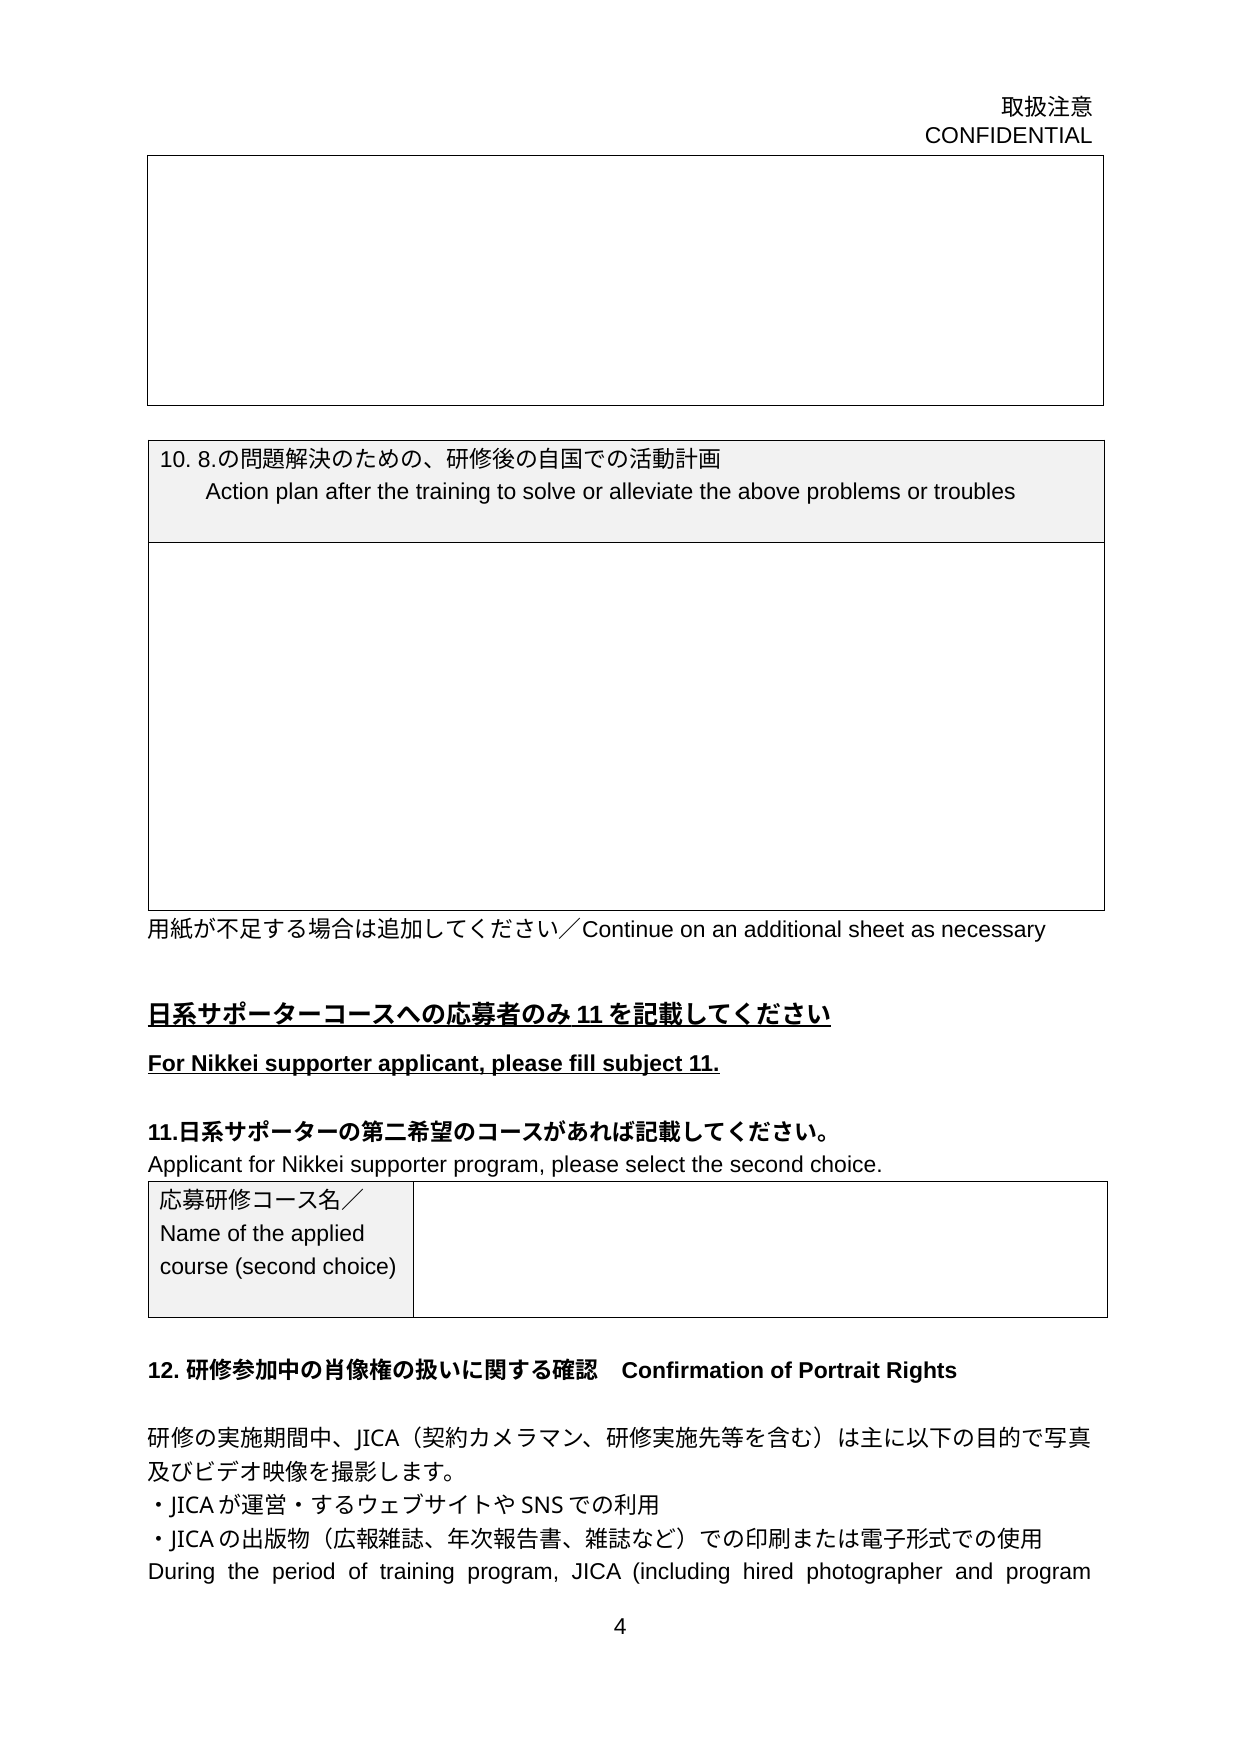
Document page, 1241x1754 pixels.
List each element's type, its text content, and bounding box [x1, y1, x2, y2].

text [148, 1554, 1092, 1588]
table_header [414, 1182, 1107, 1317]
text ・JICAが運営・するウェブサイトやSNSでの利用 [148, 1487, 1092, 1521]
table_header 応募研修コース名／Name of the applied course (second choice) [149, 1182, 413, 1317]
table_cell [149, 543, 1104, 910]
text For Nikkei supporter applicant, please fill subject 11. [148, 1046, 1092, 1080]
text 用紙が不足する場合は追加してください／Continue on an additional sheet as necessary [148, 911, 1092, 945]
table_cell [148, 156, 1103, 405]
text 11.日系サポーターの第二希望のコースがあれば記載してください。 [148, 1113, 1092, 1147]
text ・JICAの出版物（広報雑誌、年次報告書、雑誌など）での印刷または電子形式での使用 [148, 1521, 1092, 1554]
text 日系サポーターコースへの応募者のみ11を記載してください [148, 978, 1092, 1046]
table_header 10. 8.の問題解決のための、研修後の自国での活動計画 Action plan after the training to solve or alleviate the above problems or troubles [149, 441, 1104, 542]
text 研修の実施期間中、JICA（契約カメラマン、研修実施先等を含む）は主に以下の目的で写真及びビデオ映像を撮影します。 [148, 1419, 1092, 1487]
text 12. 研修参加中の肖像権の扱いに関する確認 Confirmation of Portrait Rights [148, 1352, 1092, 1386]
text Applicant for Nikkei supporter program, please select the second choice. [148, 1147, 1092, 1181]
